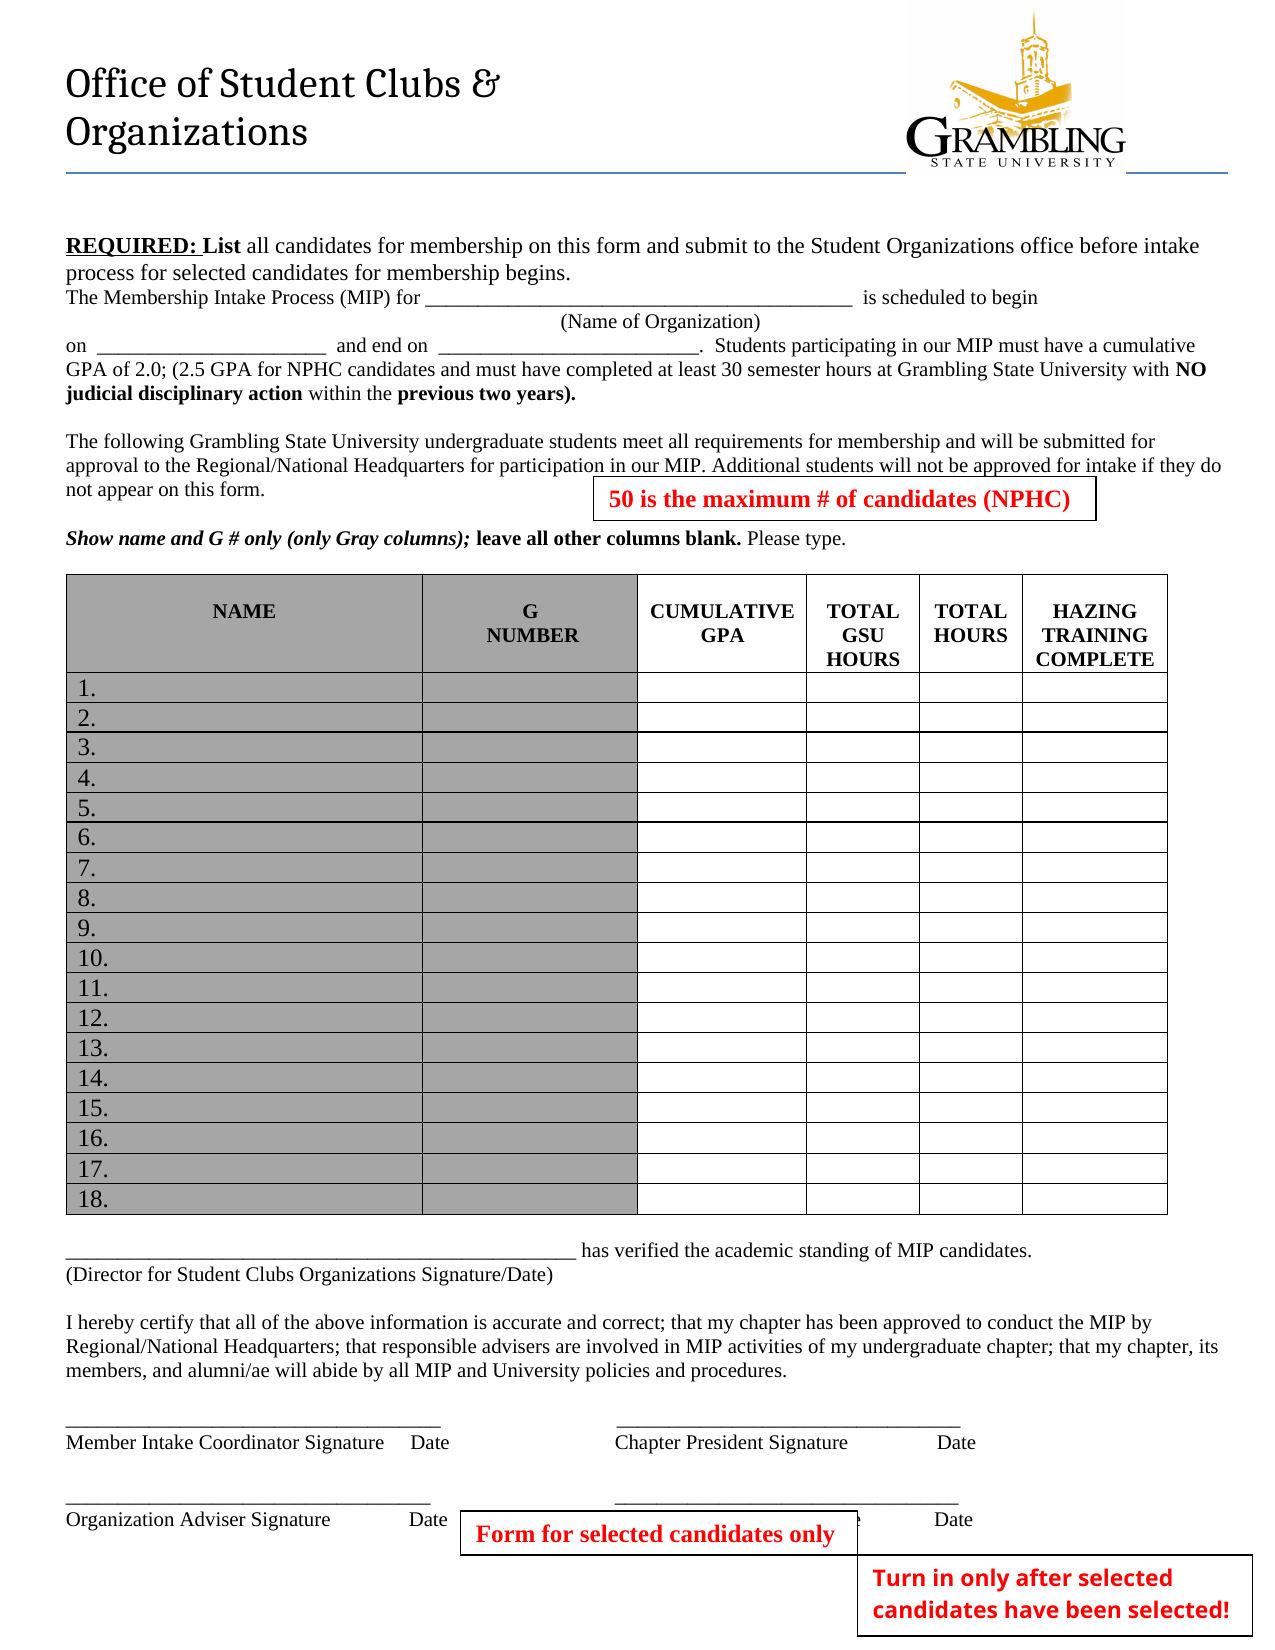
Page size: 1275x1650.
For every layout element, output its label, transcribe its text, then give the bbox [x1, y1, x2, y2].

table_cell [807, 763, 919, 792]
table_cell [807, 853, 919, 882]
text _________________________________________________ has verified the academic standing of MIP candidates. [66, 1238, 1228, 1262]
table_cell [423, 973, 637, 1002]
table_header TOTAL HOURS [920, 575, 1022, 672]
table_cell [1023, 793, 1167, 821]
table_cell [920, 763, 1022, 792]
table_cell [638, 1003, 806, 1032]
table_cell [920, 1093, 1022, 1122]
table_cell [638, 943, 806, 972]
table_cell 4. [67, 763, 422, 792]
text I hereby certify that all of the above information is accurate and correct; that my chapter has been approved to conduct the MIP by Regional/National Headquarters; that responsible advisers are involved in MIP activities of my undergraduate chapter; that my chapter, its members, and alumni/ae will abide by all MIP and University policies and procedures. [66, 1310, 1228, 1382]
table_cell [807, 973, 919, 1002]
table_header TOTAL GSU HOURS [807, 575, 919, 672]
table_cell [1023, 1093, 1167, 1122]
text ___________________________________ _________________________________ [66, 1483, 1228, 1507]
table_cell [807, 823, 919, 852]
table_cell [423, 1093, 637, 1122]
table_cell [423, 733, 637, 762]
table_cell [807, 943, 919, 972]
table_cell [423, 1063, 637, 1092]
table_cell 11. [67, 973, 422, 1002]
table_cell 18. [67, 1184, 422, 1214]
table_cell [1023, 673, 1167, 702]
table_cell [1023, 943, 1167, 972]
table_cell [638, 703, 806, 731]
table_cell 2. [67, 703, 422, 731]
text (Name of Organization) [66, 309, 1228, 333]
table_cell [807, 1093, 919, 1122]
text Organization Adviser Signature Date OSCO Coordinator Signature Date [66, 1507, 1228, 1531]
table_cell [423, 1033, 637, 1062]
table_cell [423, 913, 637, 942]
table_cell [638, 733, 806, 762]
table_cell [1023, 823, 1167, 852]
table_cell 1. [67, 673, 422, 702]
table_cell [920, 1033, 1022, 1062]
table_cell [1023, 1184, 1167, 1214]
table_cell [638, 1154, 806, 1183]
table_cell [807, 1123, 919, 1153]
table_cell [807, 1063, 919, 1092]
table_cell [638, 1063, 806, 1092]
table_cell [920, 1154, 1022, 1183]
table_cell [920, 1184, 1022, 1214]
table_cell 5. [67, 793, 422, 821]
table_cell [638, 823, 806, 852]
table_cell [1023, 883, 1167, 912]
table_cell [423, 1184, 637, 1214]
table_cell [807, 883, 919, 912]
table_cell [638, 913, 806, 942]
table_cell [920, 1063, 1022, 1092]
table_cell [920, 943, 1022, 972]
table_cell [1023, 853, 1167, 882]
table_cell [1023, 733, 1167, 762]
table_cell [920, 913, 1022, 942]
table_cell [1023, 1123, 1167, 1153]
table_cell [638, 1184, 806, 1214]
table_cell 16. [67, 1123, 422, 1153]
table_cell [638, 1093, 806, 1122]
table_cell [638, 1033, 806, 1062]
table_cell [920, 1123, 1022, 1153]
table_cell 17. [67, 1154, 422, 1183]
table_cell [920, 823, 1022, 852]
table_cell [920, 973, 1022, 1002]
table_cell [807, 1033, 919, 1062]
table_cell [807, 703, 919, 731]
table_cell [920, 733, 1022, 762]
table_cell [920, 883, 1022, 912]
table_cell [423, 793, 637, 821]
table_cell [1023, 703, 1167, 731]
table_cell [807, 673, 919, 702]
table_cell [423, 853, 637, 882]
table_header CUMULATIVE GPA [638, 575, 806, 672]
table_cell [423, 673, 637, 702]
text The following Grambling State University undergraduate students meet all requirements for membership and will be submitted for approval to the Regional/National Headquarters for participation in our MIP. Additional students will not be approved for intake if they do not appear on this form. [66, 429, 1228, 501]
table_cell [807, 1184, 919, 1214]
table_cell [638, 973, 806, 1002]
table_cell 6. [67, 823, 422, 852]
table_cell [638, 673, 806, 702]
table_cell [423, 703, 637, 731]
text (Director for Student Clubs Organizations Signature/Date) [66, 1262, 1228, 1286]
table_cell [423, 763, 637, 792]
table_cell [1023, 973, 1167, 1002]
table_cell [807, 1003, 919, 1032]
table_cell [1023, 1033, 1167, 1062]
table_cell [807, 913, 919, 942]
table_cell 7. [67, 853, 422, 882]
table_cell 8. [67, 883, 422, 912]
table_cell [638, 763, 806, 792]
table_cell 13. [67, 1033, 422, 1062]
table_cell [920, 853, 1022, 882]
table_cell [920, 703, 1022, 731]
table_cell [1023, 1003, 1167, 1032]
table_cell 15. [67, 1093, 422, 1122]
table_cell [920, 673, 1022, 702]
text The Membership Intake Process (MIP) for _________________________________________ is scheduled to begin [66, 285, 1228, 309]
table_header G NUMBER [423, 575, 637, 672]
table_cell [920, 1003, 1022, 1032]
text REQUIRED: List all candidates for membership on this form and submit to the Student Organizations office before intake process for selected candidates for membership begins. [66, 232, 1228, 285]
table_cell [423, 1003, 637, 1032]
table_cell [1023, 913, 1167, 942]
table_cell [423, 943, 637, 972]
table_cell [423, 883, 637, 912]
table_cell 9. [67, 913, 422, 942]
table_cell 10. [67, 943, 422, 972]
table_cell [807, 793, 919, 821]
table_cell 14. [67, 1063, 422, 1092]
table_cell 3. [67, 733, 422, 762]
text Member Intake Coordinator Signature Date Chapter President Signature Date [66, 1430, 1228, 1454]
table_cell [920, 793, 1022, 821]
text Show name and G # only (only Gray columns); leave all other columns blank. Please type. [66, 526, 1228, 549]
table_cell [1023, 1063, 1167, 1092]
table_cell [1023, 763, 1167, 792]
table_cell 12. [67, 1003, 422, 1032]
text ____________________________________ _________________________________ [66, 1406, 1228, 1430]
table_cell [638, 883, 806, 912]
text on ______________________ and end on _________________________. Students participating in our MIP must have a cumulative GPA of 2.0; (2.5 GPA for NPHC candidates and must have completed at least 30 semester hours at Grambling State University with NO judicial disciplinary action within the previous two years). [66, 333, 1228, 405]
table_cell [638, 1123, 806, 1153]
table_cell [423, 1123, 637, 1153]
table_cell [423, 1154, 637, 1183]
table_header HAZING TRAINING COMPLETE [1023, 575, 1167, 672]
table_cell [807, 733, 919, 762]
table_cell [638, 793, 806, 821]
table_cell [1023, 1154, 1167, 1183]
table_header NAME [67, 575, 422, 672]
table_cell [807, 1154, 919, 1183]
table_cell [423, 823, 637, 852]
table_cell [638, 853, 806, 882]
picture [906, 0, 1127, 175]
